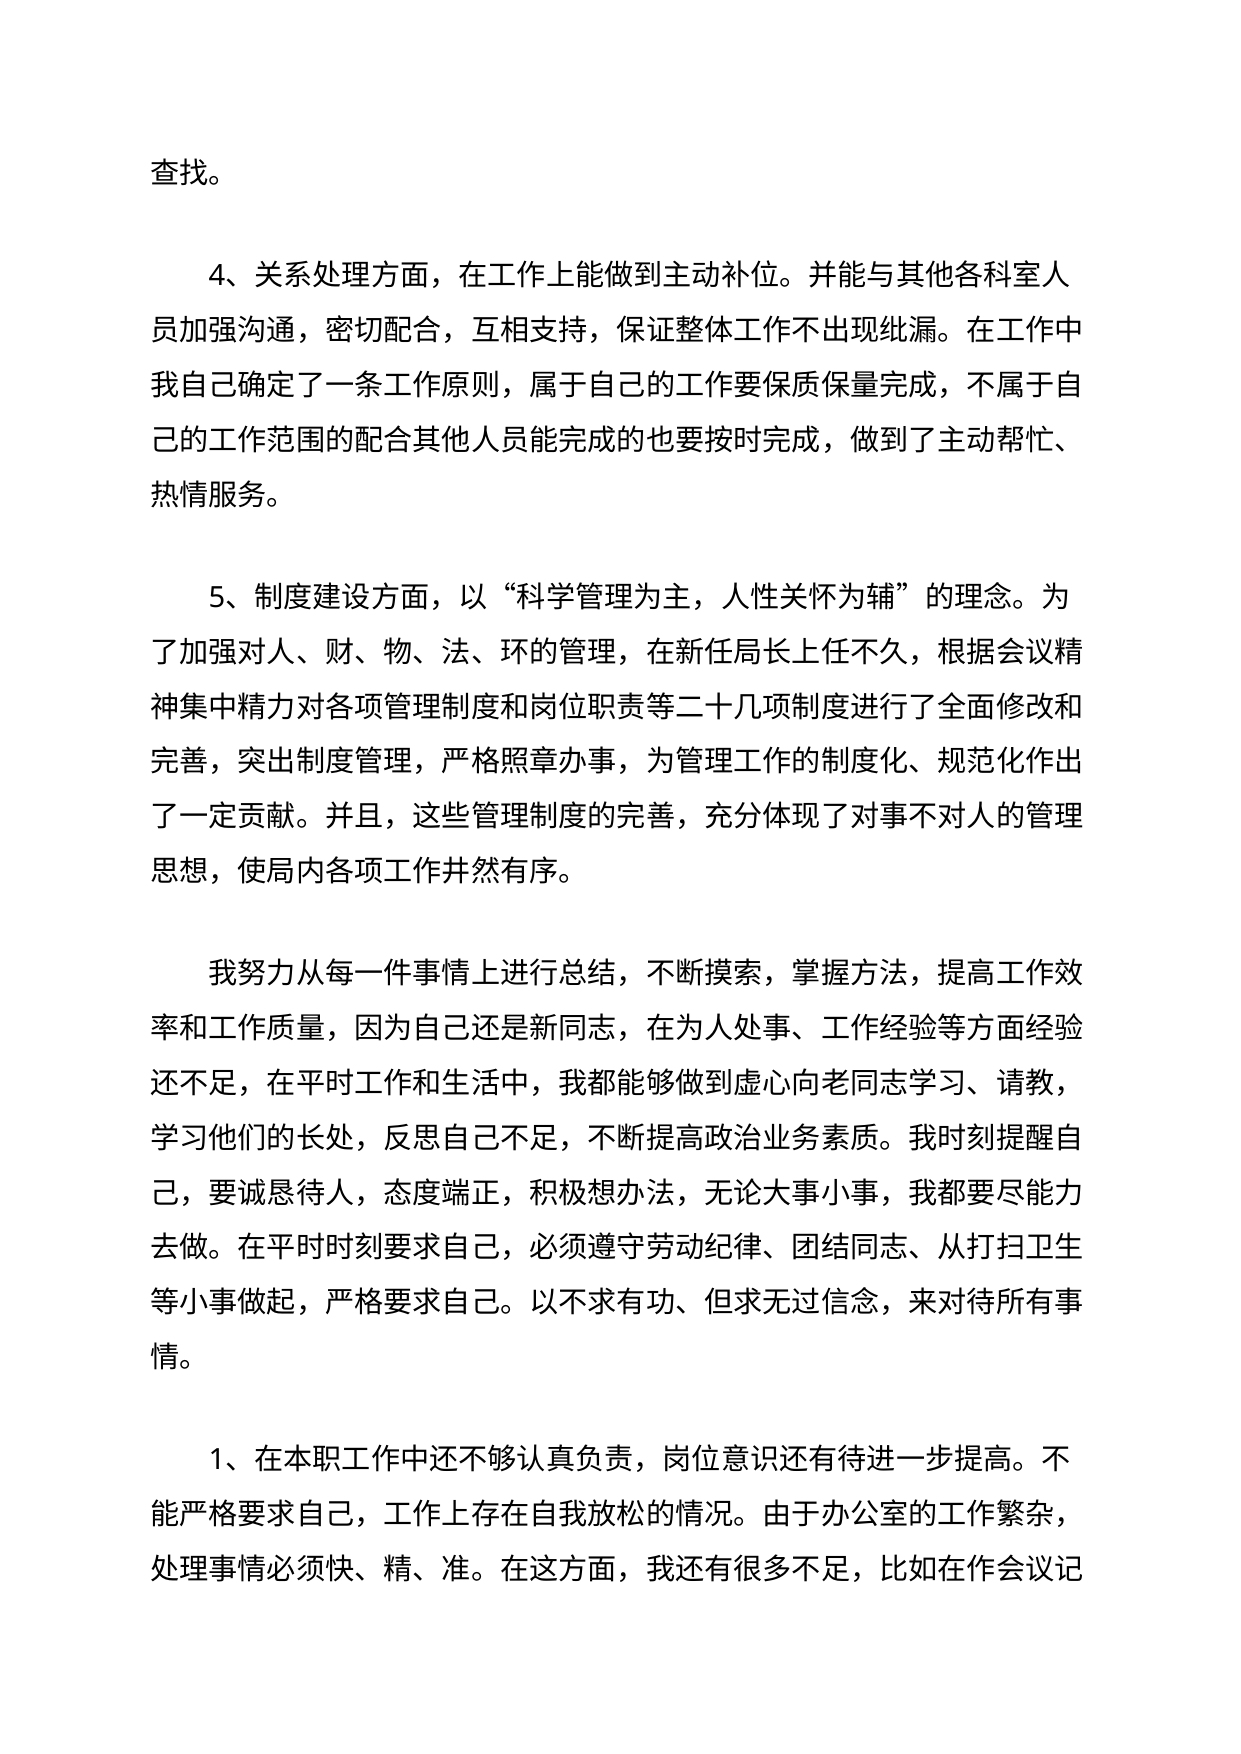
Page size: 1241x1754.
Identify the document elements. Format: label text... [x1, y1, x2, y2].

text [150, 150, 1090, 192]
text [150, 1436, 1090, 1588]
text 我努力从每一件事情上进行总结，不断摸索，掌握方法，提高工作效率和工作质量，因为自己还是新同志，在为人处事、工作经验等方面经验还不足，在平时工作和生活中，我都能够做到虚心向老同志学习、请教，学习他们的长处，反思自己不足，不断提高政治业务素质。我时刻提醒自己，要诚恳待人，态度端正，积极想办法，无论大事小事，我都要尽能力去做。在平时时刻要求自己，必须遵守劳动纪律、团结同志、从打扫卫生等小事做起，严格要求自己。以不求有功、但求无过信念，来对待所有事情。 [150, 949, 1090, 1376]
text 4、关系处理方面，在工作上能做到主动补位。并能与其他各科室人员加强沟通，密切配合，互相支持，保证整体工作不出现纰漏。在工作中我自己确定了一条工作原则，属于自己的工作要保质保量完成，不属于自己的工作范围的配合其他人员能完成的也要按时完成，做到了主动帮忙、热情服务。 [150, 252, 1090, 514]
text 5、制度建设方面，以“科学管理为主，人性关怀为辅”的理念。为了加强对人、财、物、法、环的管理，在新任局长上任不久，根据会议精神集中精力对各项管理制度和岗位职责等二十几项制度进行了全面修改和完善，突出制度管理，严格照章办事，为管理工作的制度化、规范化作出了一定贡献。并且，这些管理制度的完善，充分体现了对事不对人的管理思想，使局内各项工作井然有序。 [150, 573, 1090, 890]
